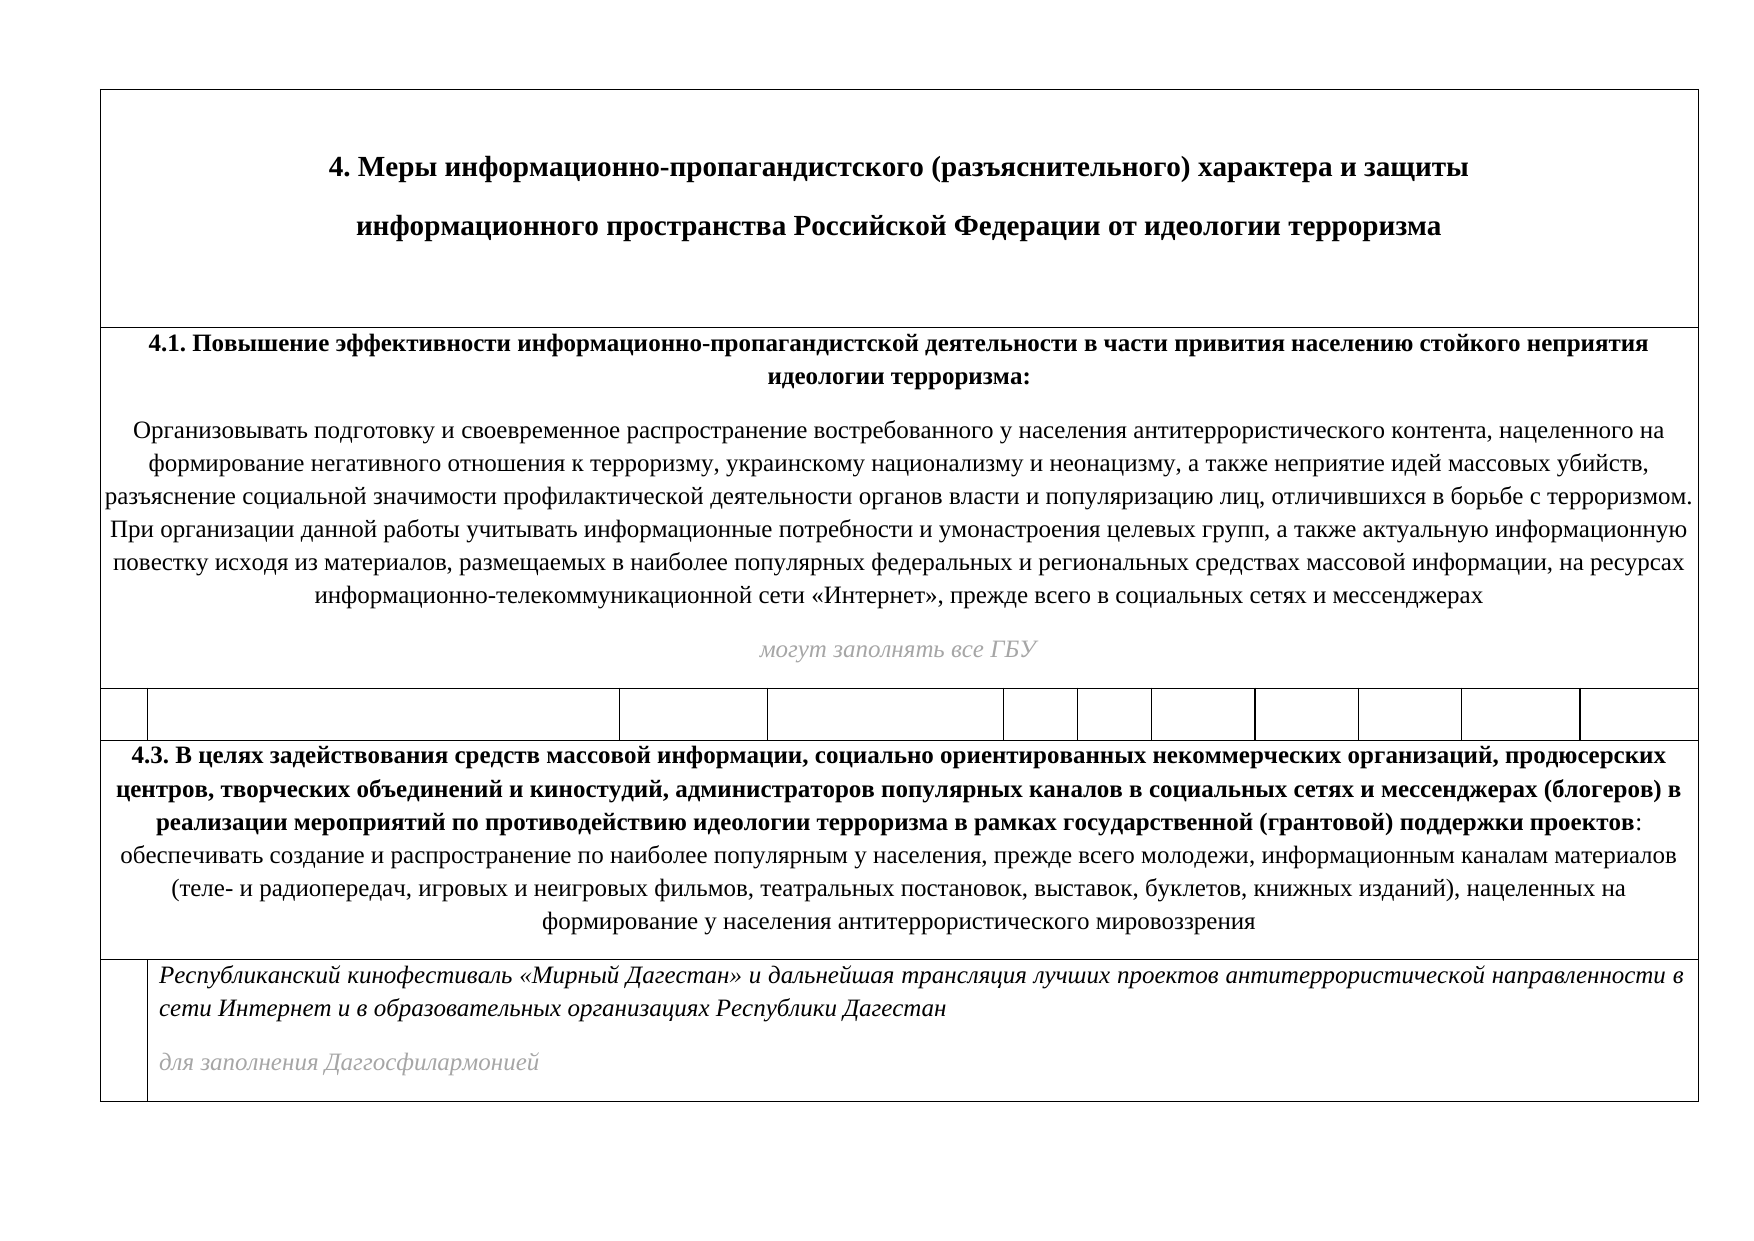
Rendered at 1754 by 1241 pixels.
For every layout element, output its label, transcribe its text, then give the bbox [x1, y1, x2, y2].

table_cell [1462, 689, 1579, 739]
table_cell [1581, 689, 1698, 739]
table_cell [1078, 689, 1151, 739]
table_cell [148, 689, 619, 739]
table_cell [1152, 689, 1254, 739]
table_cell [620, 689, 767, 739]
table_cell 4.1. Повышение эффективности информационно-пропагандистской деятельности в части привития населению стойкого неприятия идеологии терроризма: Организовывать подготовку и своевременное распространение востребованного у населения антитеррористического контента, нацеленного на формирование негативного отношения к терроризму, украинскому национализму и неонацизму, а также неприятие идей массовых убийств, разъяснение социальной значимости профилактической деятельности органов власти и популяризацию лиц, отличившихся в борьбе с терроризмом. При организации данной работы учитывать информационные потребности и умонастроения целевых групп, а также актуальную информационную повестку исходя из материалов, размещаемых в наиболее популярных федеральных и региональных средствах массовой информации, на ресурсах информационно-телекоммуникационной сети «Интернет», прежде всего в социальных сетях и мессенджерах могут заполнять все ГБУ [101, 328, 1698, 687]
table_cell [1256, 689, 1358, 739]
table_cell [1359, 689, 1461, 739]
table_cell [101, 689, 147, 739]
table_cell Республиканский кинофестиваль «Мирный Дагестан» и дальнейшая трансляция лучших проектов антитеррористической направленности в сети Интернет и в образовательных организациях Республики Дагестан для заполнения Даггосфилармонией [148, 960, 1698, 1101]
table_cell 4.3. В целях задействования средств массовой информации, социально ориентированных некоммерческих организаций, продюсерских центров, творческих объединений и киностудий, администраторов популярных каналов в социальных сетях и мессенджерах (блогеров) в реализации мероприятий по противодействию идеологии терроризма в рамках государственной (грантовой) поддержки проектов: обеспечивать создание и распространение по наиболее популярным у населения, прежде всего молодежи, информационным каналам материалов (теле- и радиопередач, игровых и неигровых фильмов, театральных постановок, выставок, буклетов, книжных изданий), нацеленных на формирование у населения антитеррористического мировоззрения [101, 741, 1698, 959]
table_cell 4. Меры информационно-пропагандистского (разъяснительного) характера и защиты информационного пространства Российской Федерации от идеологии терроризма [101, 90, 1698, 327]
table_cell [101, 960, 147, 1101]
table_cell [768, 689, 1003, 739]
table_cell [1004, 689, 1077, 739]
